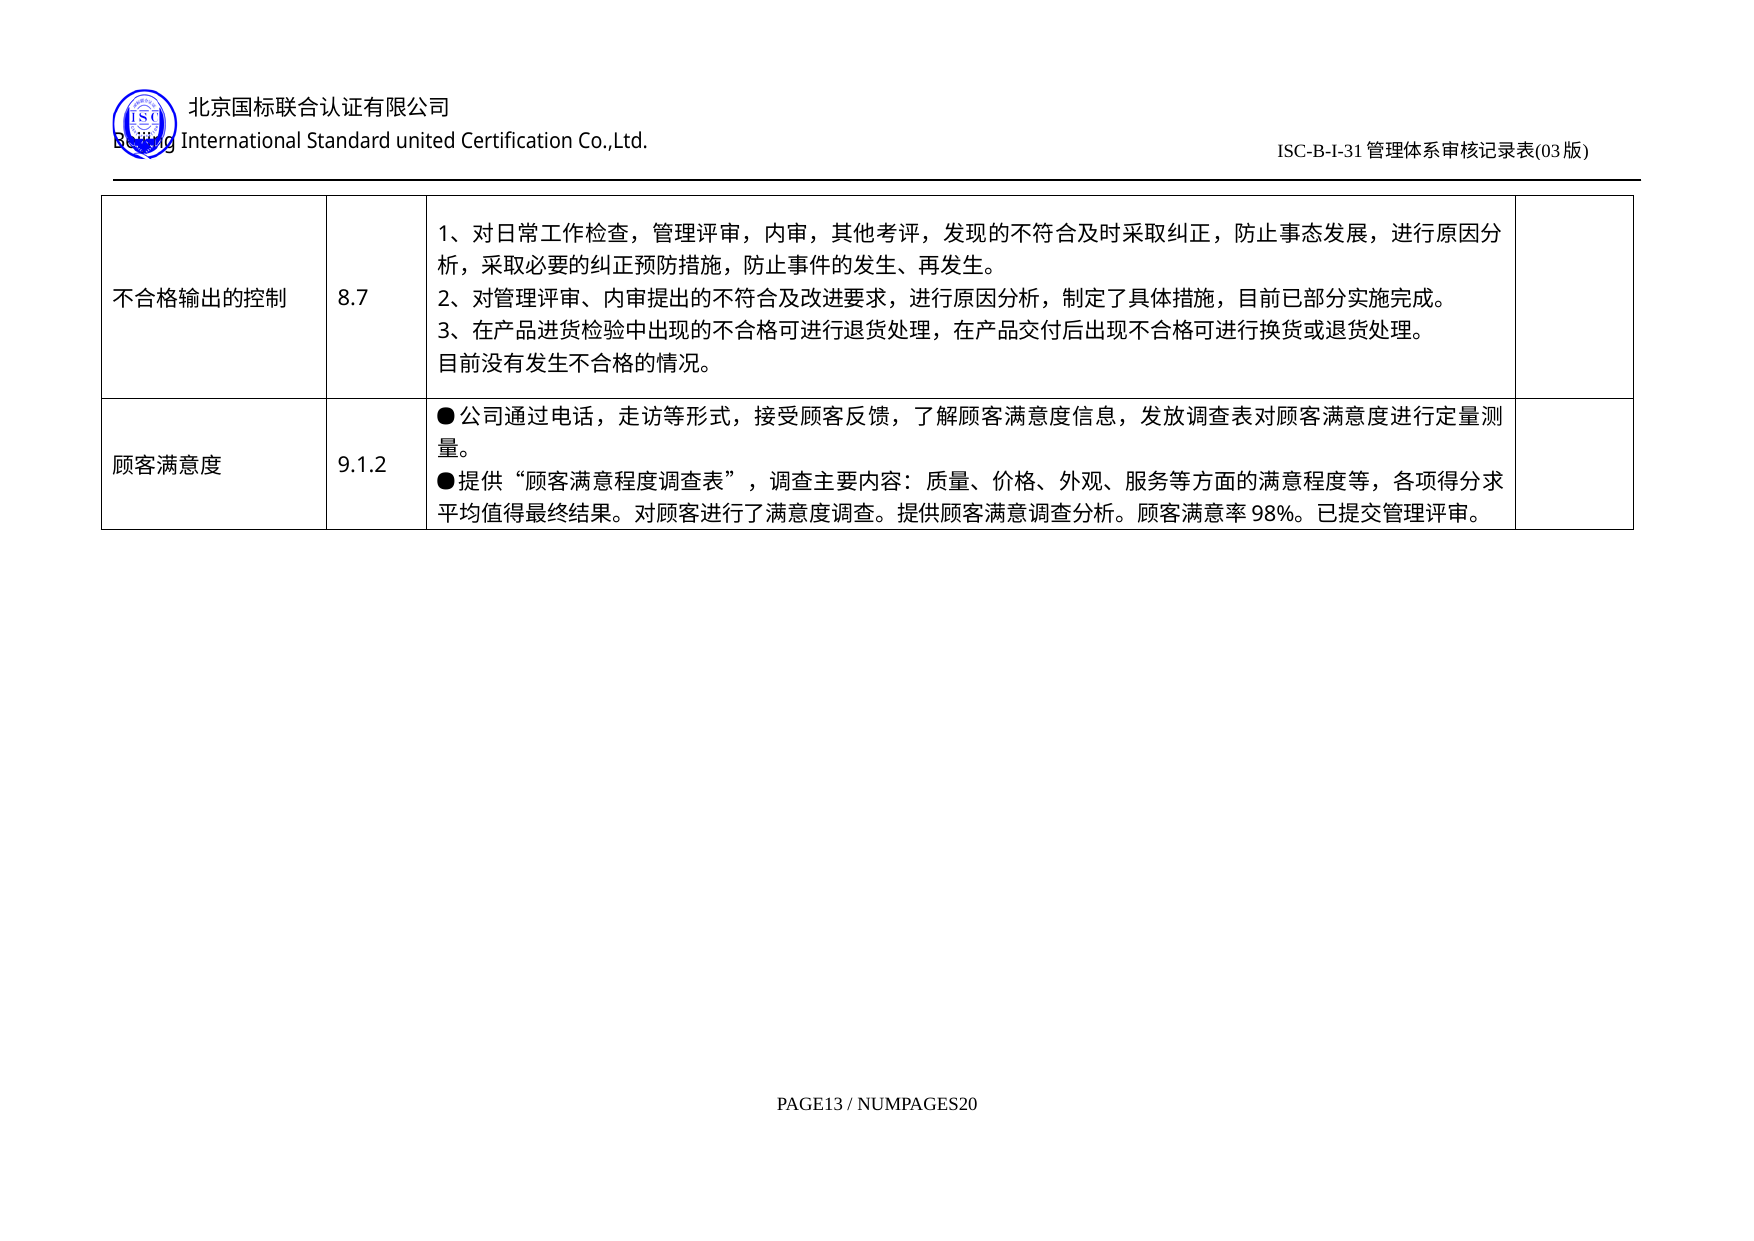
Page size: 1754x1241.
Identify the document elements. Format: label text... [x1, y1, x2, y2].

table_cell 不合格输出的控制 [102, 196, 326, 397]
table_cell 9.1.2 [327, 399, 426, 528]
table_cell [1516, 196, 1633, 397]
table_cell 顾客满意度 [102, 399, 326, 528]
picture [112, 89, 180, 158]
table_cell 1、对日常工作检查，管理评审，内审，其他考评，发现的不符合及时采取纠正，防止事态发展，进行原因分析，采取必要的纠正预防措施，防止事件的发生、再发生。 2、对管理评审、内审提出的不符合及改进要求，进行原因分析，制定了具体措施，目前已部分实施完成。 3、在产品进货检验中出现的不合格可进行退货处理，在产品交付后出现不合格可进行换货或退货处理。 目前没有发生不合格的情况。 [427, 196, 1515, 397]
table_cell [1516, 399, 1633, 528]
table_cell 公司通过电话，走访等形式，接受顾客反馈，了解顾客满意度信息，发放调查表对顾客满意度进行定量测量。 提供“顾客满意程度调查表”，调查主要内容：质量、价格、外观、服务等方面的满意程度等，各项得分求平均值得最终结果。对顾客进行了满意度调查。提供顾客满意调查分析。顾客满意率98%。已提交管理评审。 [427, 399, 1515, 528]
table_cell 8.7 [327, 196, 426, 397]
